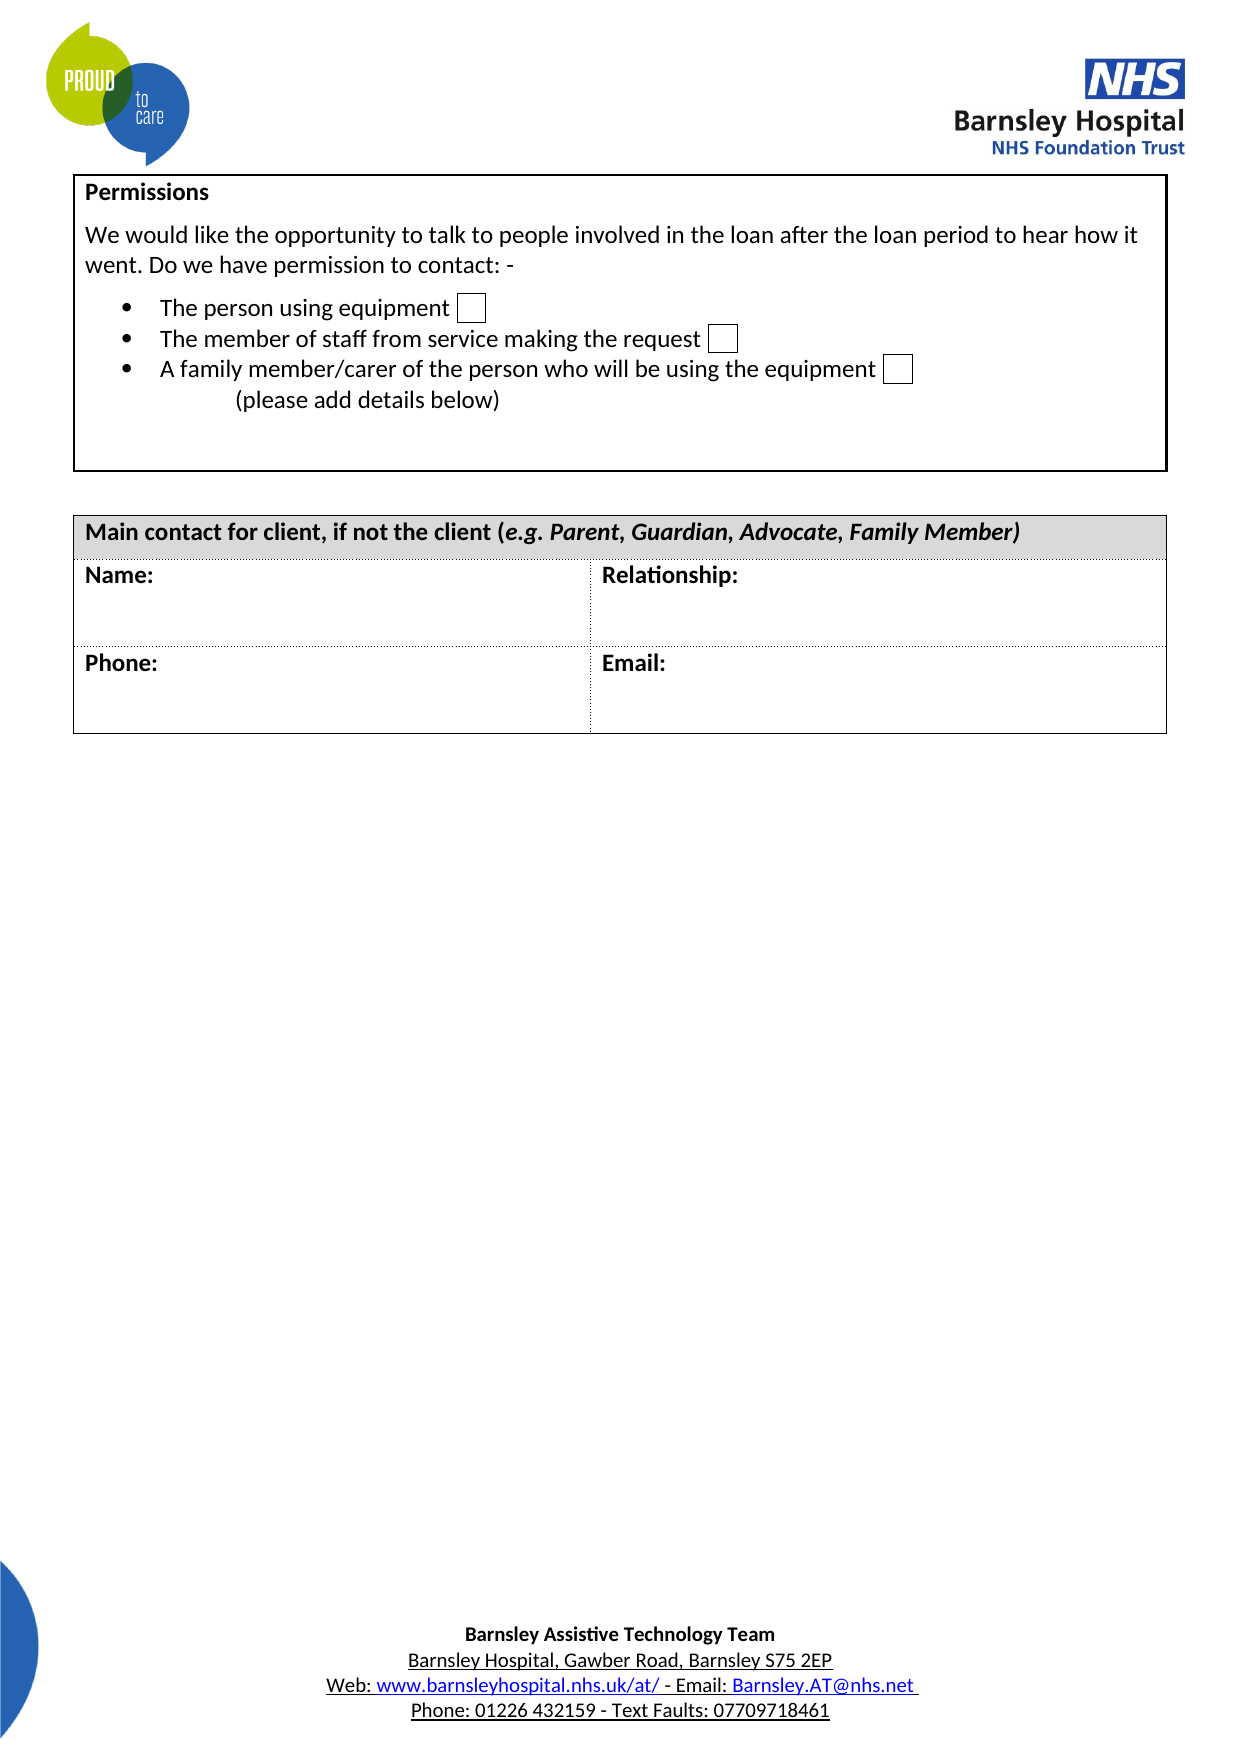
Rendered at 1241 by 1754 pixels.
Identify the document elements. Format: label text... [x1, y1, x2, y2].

table_cell Phone: [74, 646, 591, 733]
table_header Main contact for client, if not the client (e.g. Parent, Guardian, Advocate, Family Member) [74, 516, 1166, 559]
table_cell Relationship: [591, 559, 1166, 646]
table_header Permissions We would like the opportunity to talk to people involved in the loan after the loan period to hear how it went. Do we have permission to contact: - The person using equipment The member of staff from service making the request A family member/carer of the person who will be using the equipment (please add details below) [75, 176, 1165, 470]
picture [940, 56, 1188, 157]
table_cell Email: [591, 646, 1166, 733]
picture [0, 1540, 49, 1754]
picture [39, 14, 199, 174]
table_cell Name: [74, 559, 591, 646]
